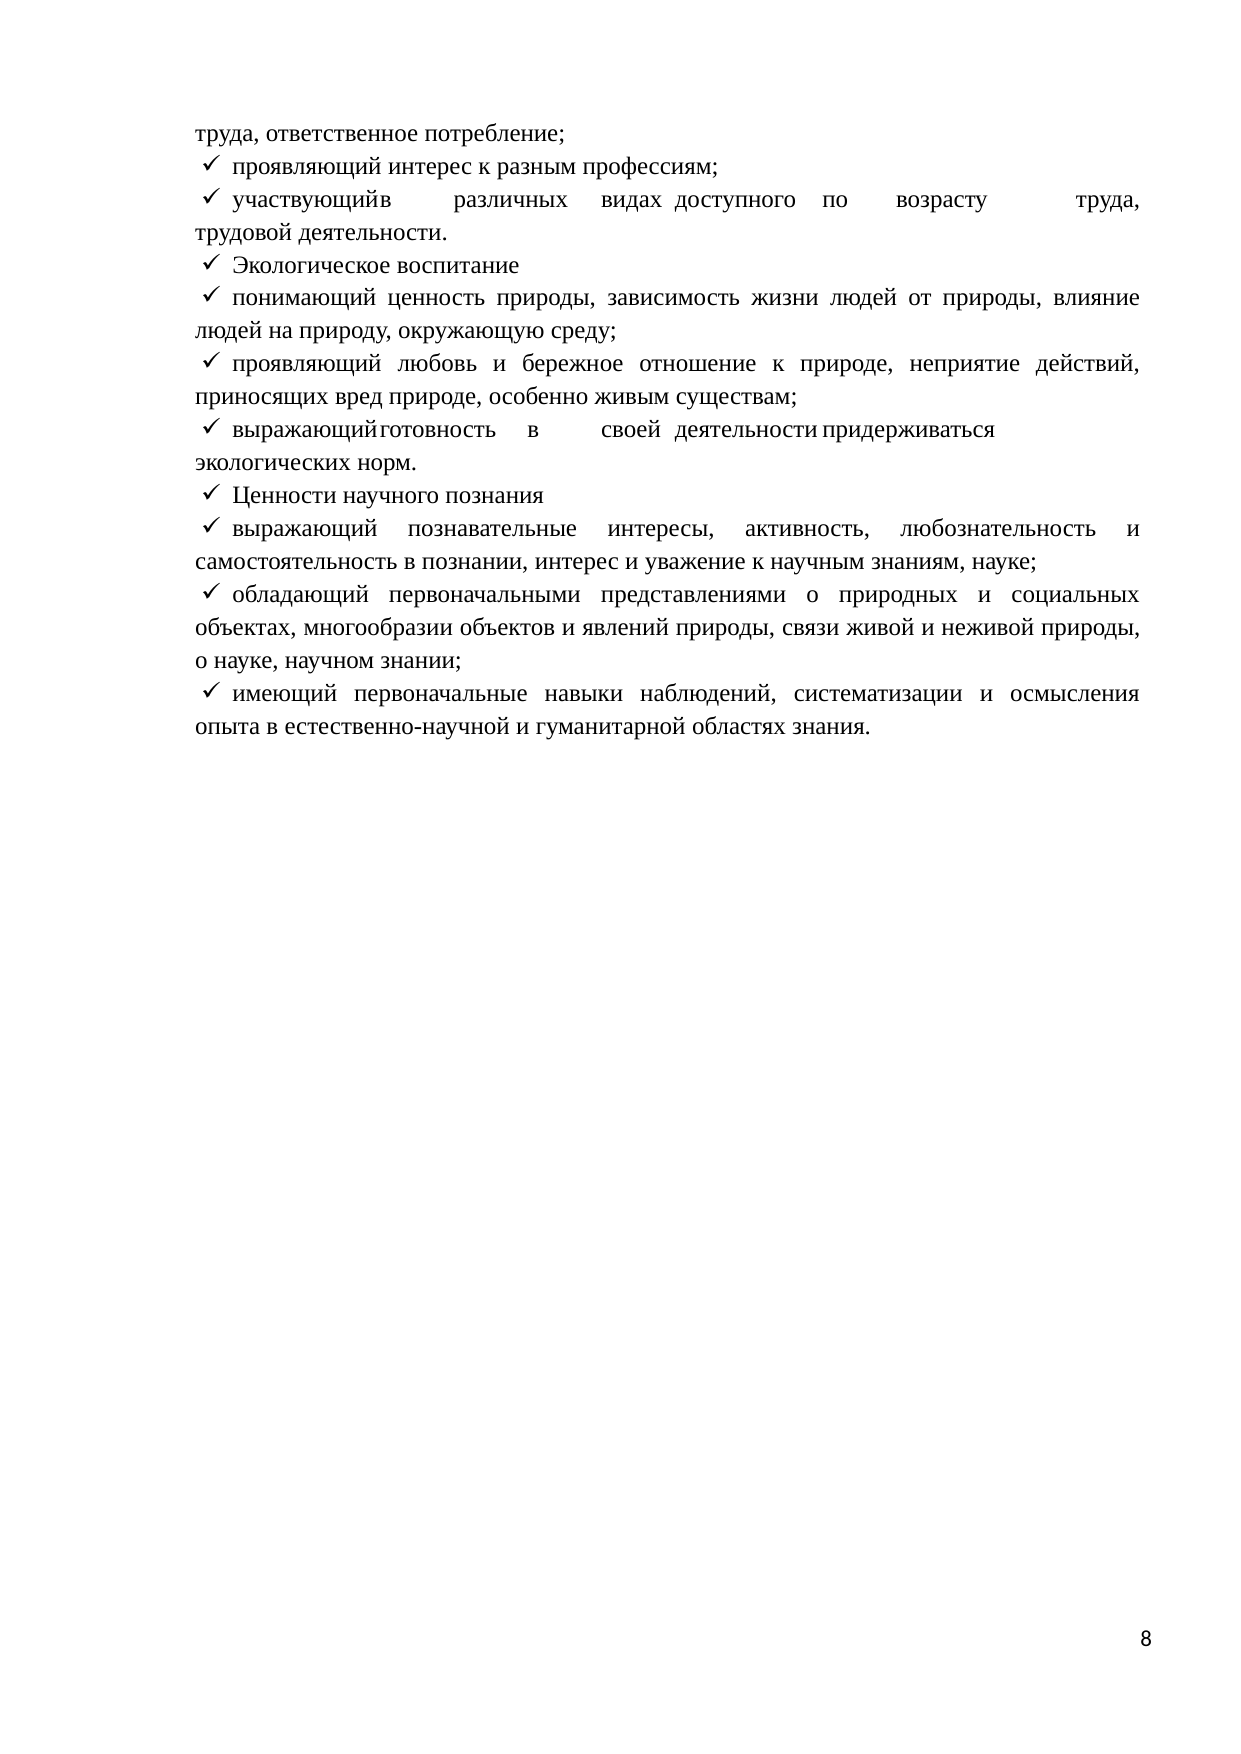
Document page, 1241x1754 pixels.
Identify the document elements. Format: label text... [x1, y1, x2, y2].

table_cell Экологическое воспитание [147, 250, 1151, 282]
table_cell Ценности научного познания [147, 480, 1151, 513]
table_cell выражающий познавательные интересы, активность, любознательность и самостоятельность в познании, интерес и уважение к научным знаниям, науке; обладающий первоначальными представлениями о природных и социальных объектах, многообразии объектов и явлений природы, связи живой и неживой природы, о науке, научном знании; имеющий первоначальные навыки наблюдений, систематизации и осмысления опыта в естественно-научной и гуманитарной областях знания. [147, 513, 1151, 743]
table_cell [147, 118, 1151, 250]
table_cell понимающий ценность природы, зависимость жизни людей от природы, влияние людей на природу, окружающую среду; проявляющий любовь и бережное отношение к природе, неприятие действий, приносящих вред природе, особенно живым существам; выражающий готовность в своей деятельности придерживаться экологических норм. [147, 283, 1151, 480]
